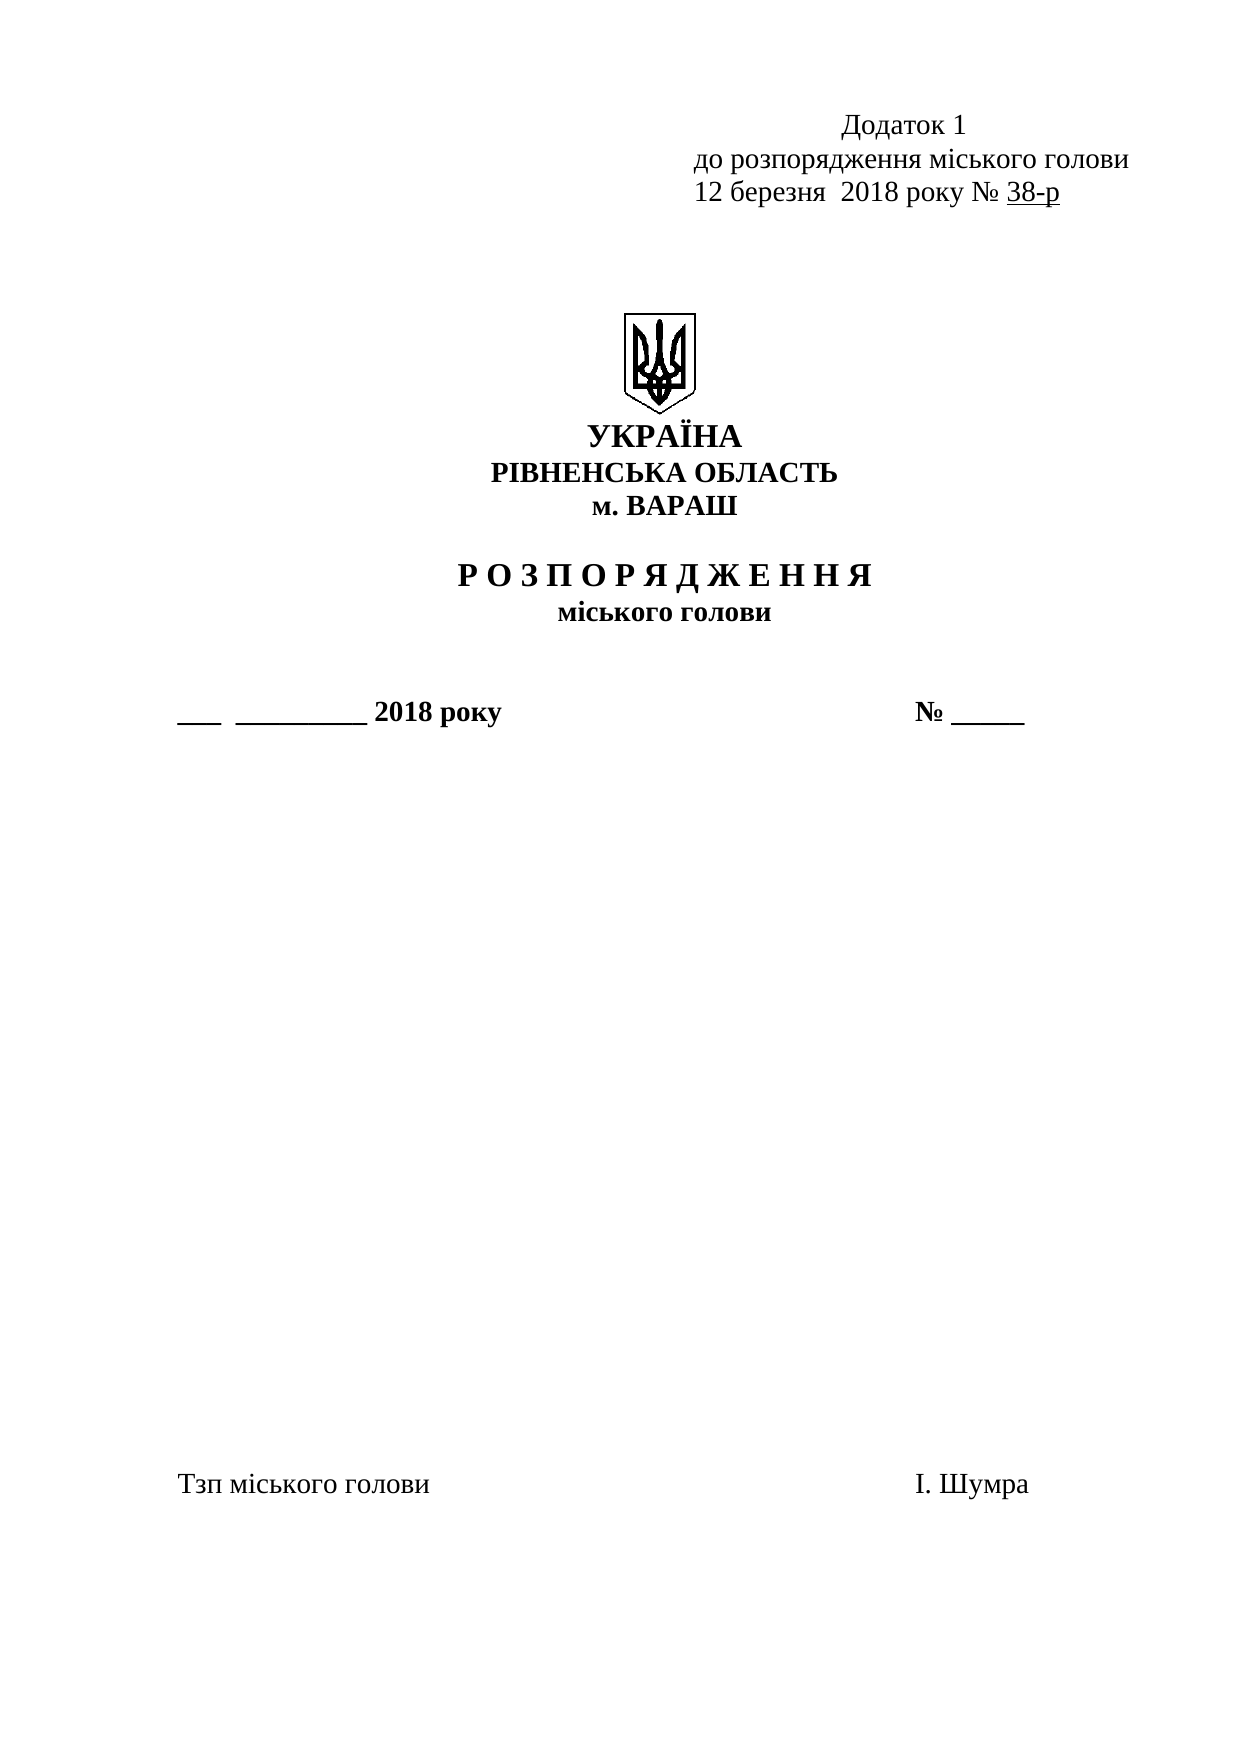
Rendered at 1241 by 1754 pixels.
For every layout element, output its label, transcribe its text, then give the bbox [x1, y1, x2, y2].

text до розпорядження міського голови [177, 141, 1152, 174]
text Додаток 1 [177, 107, 1152, 141]
text УКРАЇНА [177, 416, 1152, 455]
text РІВНЕНСЬКА ОБЛАСТЬ [177, 455, 1152, 488]
text міського голови [177, 594, 1152, 627]
text Р О З П О Р Я Д Ж Е Н Н Я [177, 555, 1152, 594]
text ___ _________ 2018 року № _____ [177, 694, 1152, 728]
text м. ВАРАШ [177, 488, 1152, 522]
text Тзп міського голови І. Шумра [177, 1466, 1152, 1499]
text 12 березня 2018 року № 38-р [177, 174, 1152, 208]
picture [619, 308, 697, 417]
